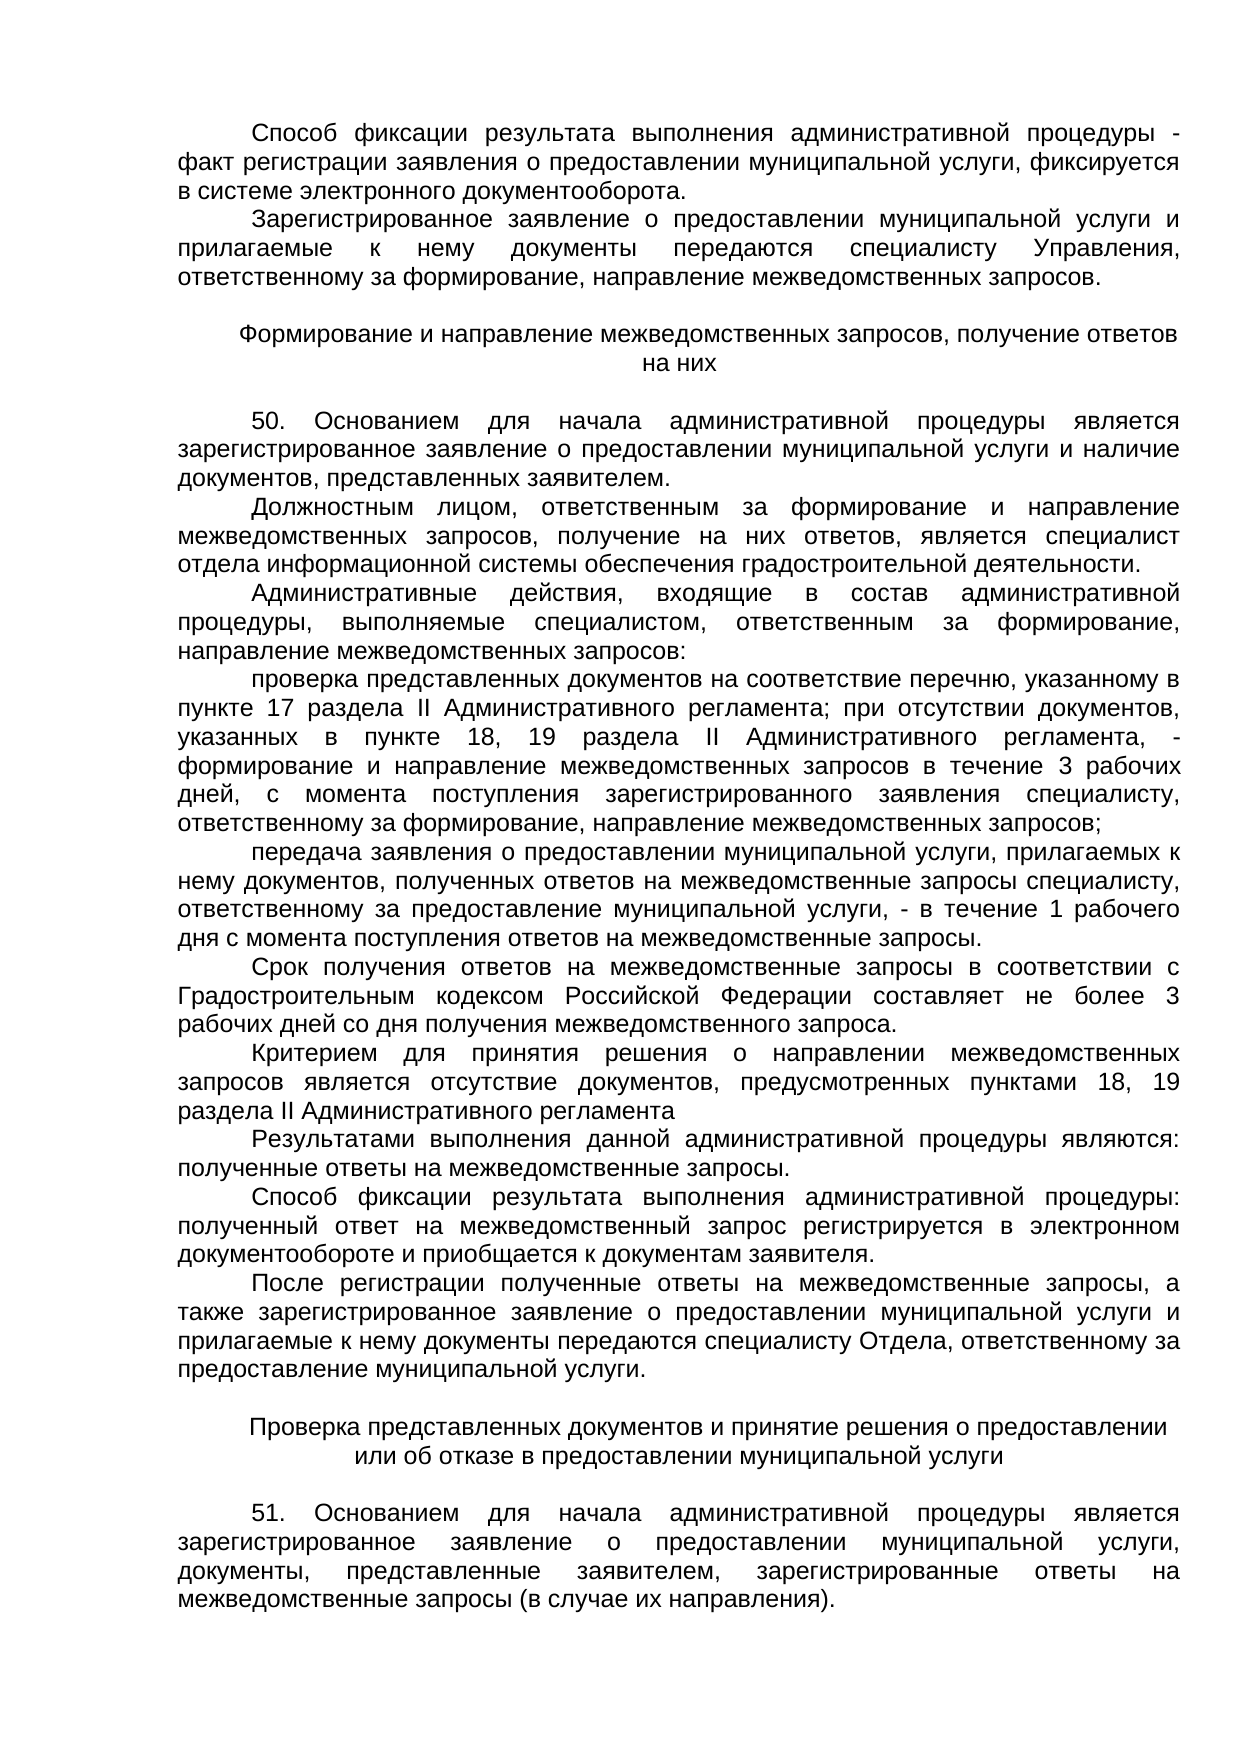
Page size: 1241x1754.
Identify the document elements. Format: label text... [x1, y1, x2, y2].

text Способ фиксации результата выполнения административной процедуры - факт регистрации заявления о предоставлении муниципальной услуги, фиксируется в системе электронного документооборота. [177, 118, 1181, 204]
text передача заявления о предоставлении муниципальной услуги, прилагаемых к нему документов, полученных ответов на межведомственные запросы специалисту, ответственному за предоставление муниципальной услуги, - в течение 1 рабочего дня с момента поступления ответов на межведомственные запросы. [177, 837, 1181, 952]
text Зарегистрированное заявление о предоставлении муниципальной услуги и прилагаемые к нему документы передаются специалисту Управления, ответственному за формирование, направление межведомственных запросов. [177, 204, 1181, 291]
text Критерием для принятия решения о направлении межведомственных запросов является отсутствие документов, предусмотренных пунктами 18, 19 раздела II Административного регламента [177, 1038, 1181, 1124]
text 51. Основанием для начала административной процедуры является зарегистрированное заявление о предоставлении муниципальной услуги, документы, представленные заявителем, зарегистрированные ответы на межведомственные запросы (в случае их направления). [177, 1498, 1181, 1613]
text Административные действия, входящие в состав административной процедуры, выполняемые специалистом, ответственным за формирование, направление межведомственных запросов: [177, 578, 1181, 664]
text Должностным лицом, ответственным за формирование и направление межведомственных запросов, получение на них ответов, является специалист отдела информационной системы обеспечения градостроительной деятельности. [177, 492, 1181, 578]
text Срок получения ответов на межведомственные запросы в соответствии с Градостроительным кодексом Российской Федерации составляет не более 3 рабочих дней со дня получения межведомственного запроса. [177, 952, 1181, 1038]
text Формирование и направление межведомственных запросов, получение ответов на них [177, 319, 1181, 377]
text Результатами выполнения данной административной процедуры являются: полученные ответы на межведомственные запросы. [177, 1124, 1181, 1182]
text Способ фиксации результата выполнения административной процедуры: полученный ответ на межведомственный запрос регистрируется в электронном документообороте и приобщается к документам заявителя. [177, 1182, 1181, 1268]
text проверка представленных документов на соответствие перечню, указанному в пункте 17 раздела II Административного регламента; при отсутствии документов, указанных в пункте 18, 19 раздела II Административного регламента, - формирование и направление межведомственных запросов в течение 3 рабочих дней, с момента поступления зарегистрированного заявления специалисту, ответственному за формирование, направление межведомственных запросов; [177, 664, 1181, 837]
text 50. Основанием для начала административной процедуры является зарегистрированное заявление о предоставлении муниципальной услуги и наличие документов, представленных заявителем. [177, 406, 1181, 492]
text Проверка представленных документов и принятие решения о предоставлении или об отказе в предоставлении муниципальной услуги [177, 1412, 1181, 1469]
text После регистрации полученные ответы на межведомственные запросы, а также зарегистрированное заявление о предоставлении муниципальной услуги и прилагаемые к нему документы передаются специалисту Отдела, ответственному за предоставление муниципальной услуги. [177, 1268, 1181, 1383]
